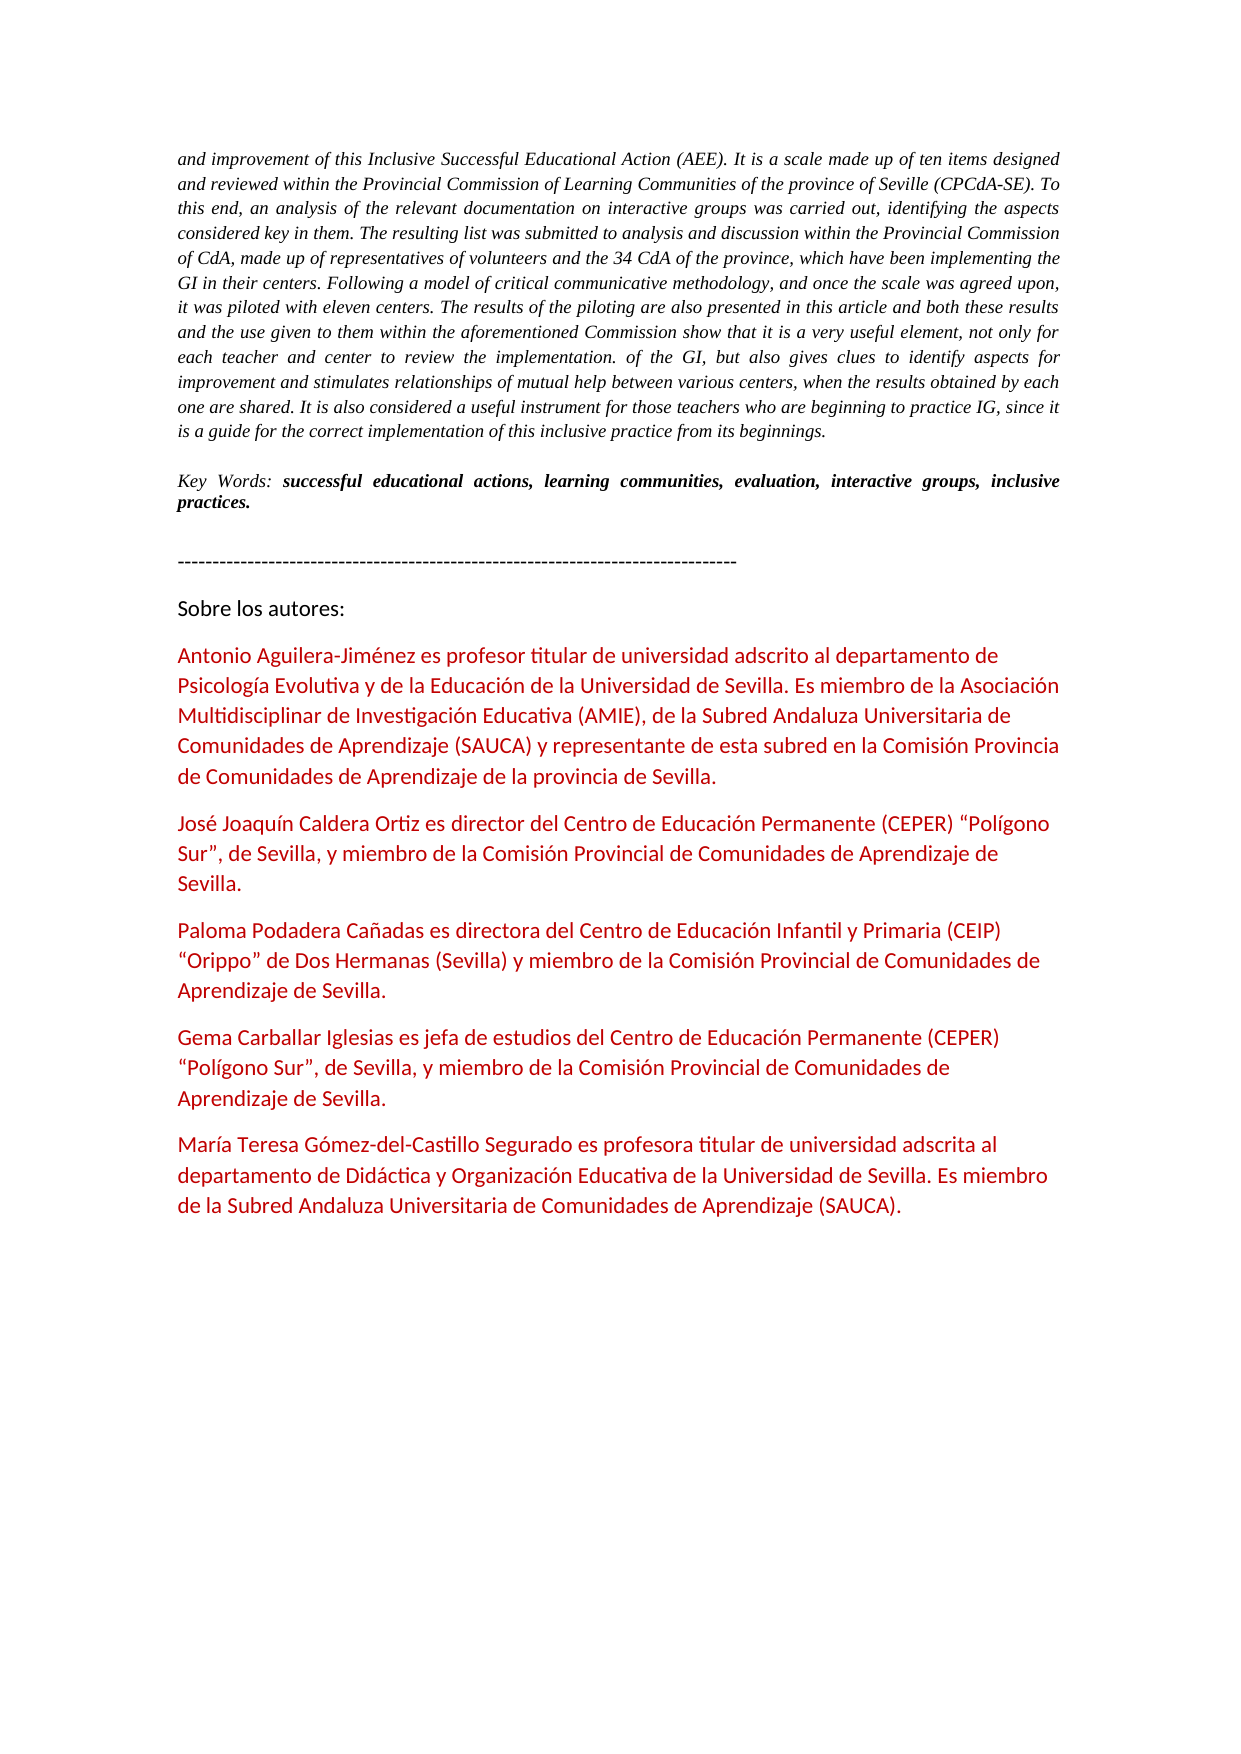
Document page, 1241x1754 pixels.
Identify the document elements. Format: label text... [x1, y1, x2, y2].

text María Teresa Gómez-del-Castillo Segurado es profesora titular de universidad adscrita al departamento de Didáctica y Organización Educativa de la Universidad de Sevilla. Es miembro de la Subred Andaluza Universitaria de Comunidades de Aprendizaje (SAUCA). [177, 1131, 1063, 1219]
text Antonio Aguilera-Jiménez es profesor titular de universidad adscrito al departamento de Psicología Evolutiva y de la Educación de la Universidad de Sevilla. Es miembro de la Asociación Multidisciplinar de Investigación Educativa (AMIE), de la Subred Andaluza Universitaria de Comunidades de Aprendizaje (SAUCA) y representante de esta subred en la Comisión Provincia de Comunidades de Aprendizaje de la provincia de Sevilla. [177, 641, 1063, 790]
text José Joaquín Caldera Ortiz es director del Centro de Educación Permanente (CEPER) “Polígono Sur”, de Sevilla, y miembro de la Comisión Provincial de Comunidades de Aprendizaje de Sevilla. [177, 809, 1063, 897]
text Gema Carballar Iglesias es jefa de estudios del Centro de Educación Permanente (CEPER) “Polígono Sur”, de Sevilla, y miembro de la Comisión Provincial de Comunidades de Aprendizaje de Sevilla. [177, 1023, 1063, 1112]
text Key Words: successful educational actions, learning communities, evaluation, interactive groups, inclusive practices. [177, 470, 1063, 513]
text Sobre los autores: [177, 594, 1063, 622]
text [177, 148, 1063, 442]
text -------------------------------------------------------------------------------- [177, 547, 1063, 575]
text Paloma Podadera Cañadas es directora del Centro de Educación Infantil y Primaria (CEIP) “Orippo” de Dos Hermanas (Sevilla) y miembro de la Comisión Provincial de Comunidades de Aprendizaje de Sevilla. [177, 916, 1063, 1004]
